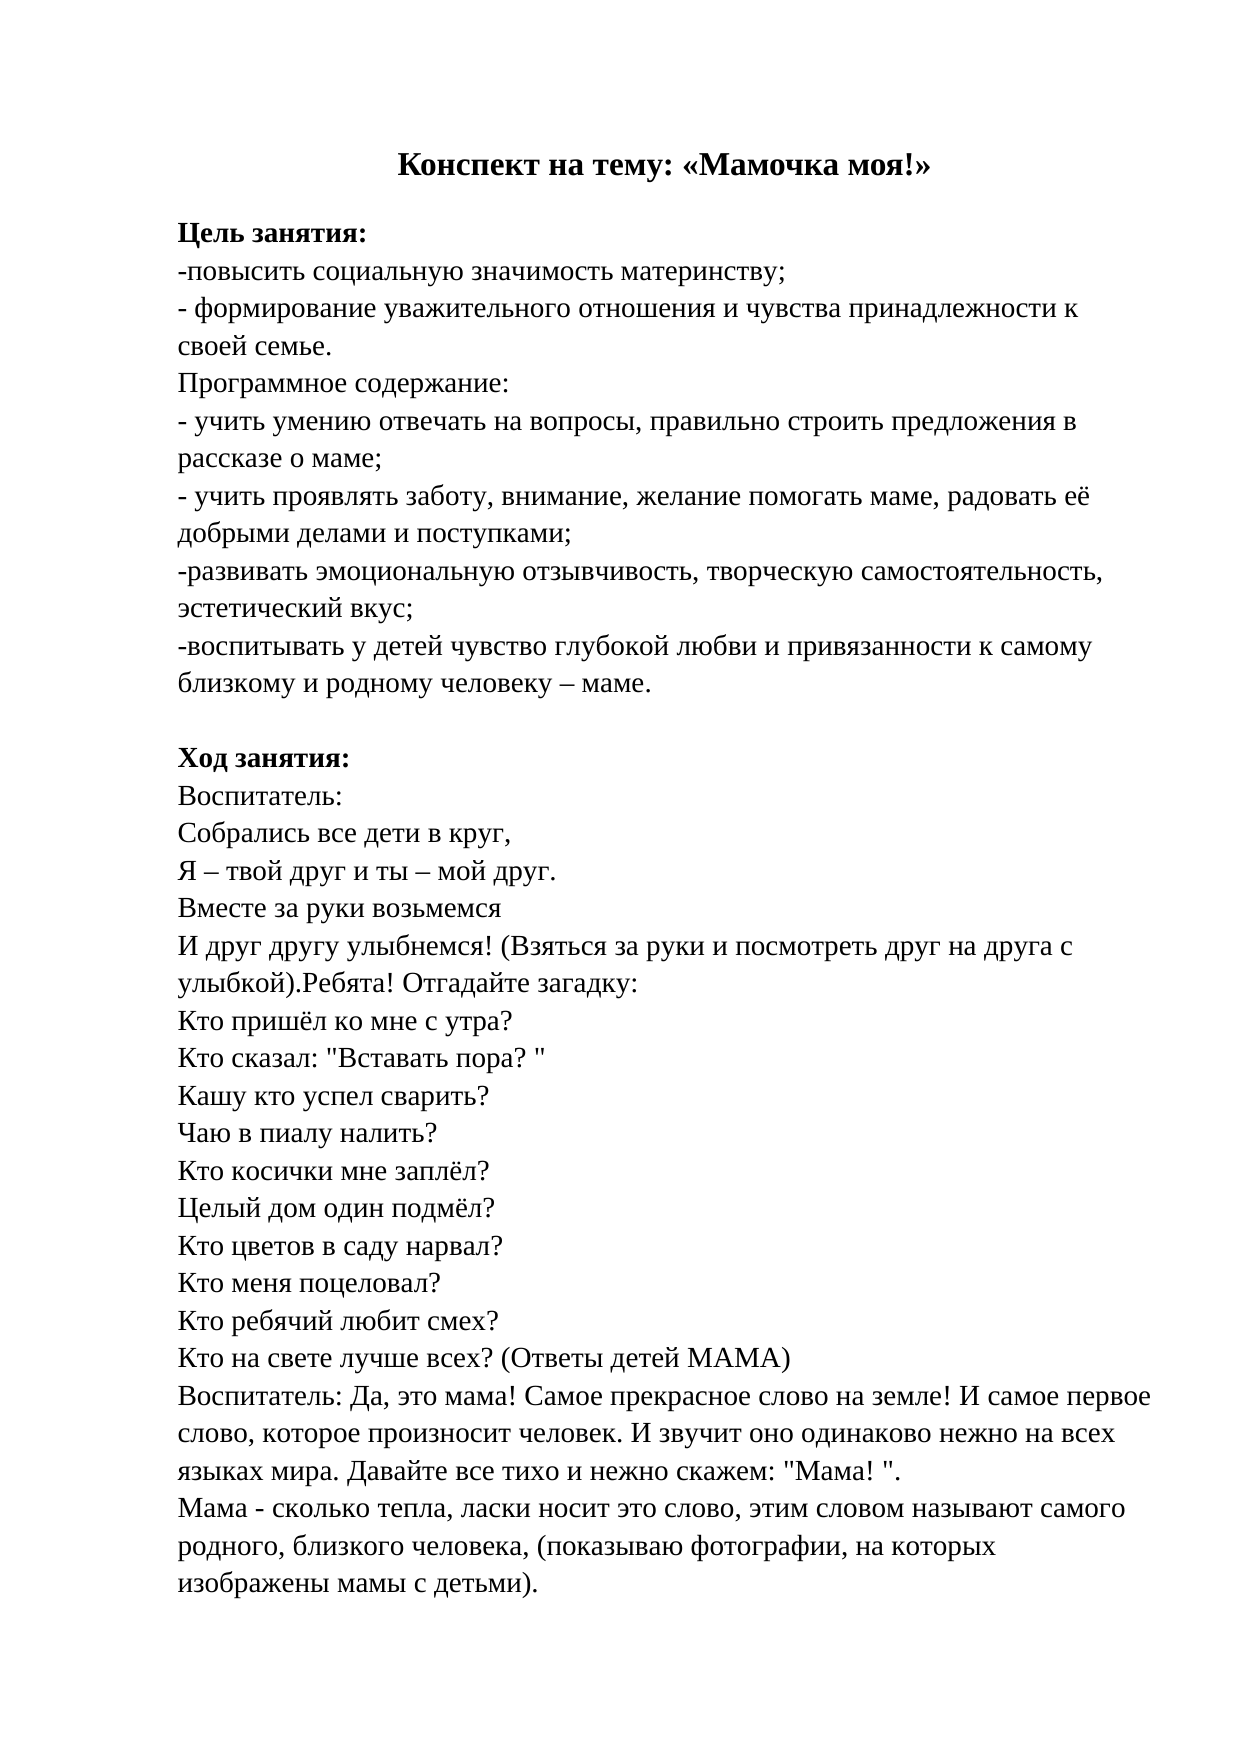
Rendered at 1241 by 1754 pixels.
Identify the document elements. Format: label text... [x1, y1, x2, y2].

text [177, 736, 1152, 1599]
text Конспект на тему: «Мамочка моя!» [177, 118, 1152, 182]
text Цель занятия: -повысить социальную значимость материнству; - формирование уважительного отношения и чувства принадлежности к своей семье. Программное содержание: - учить умению отвечать на вопросы, правильно строить предложения в рассказе о маме; - учить проявлять заботу, внимание, желание помогать маме, радовать её добрыми делами и поступками; -развивать эмоциональную отзывчивость, творческую самостоятельность, эстетический вкус; -воспитывать у детей чувство глубокой любви и привязанности к самому близкому и родному человеку – маме. [177, 211, 1152, 699]
